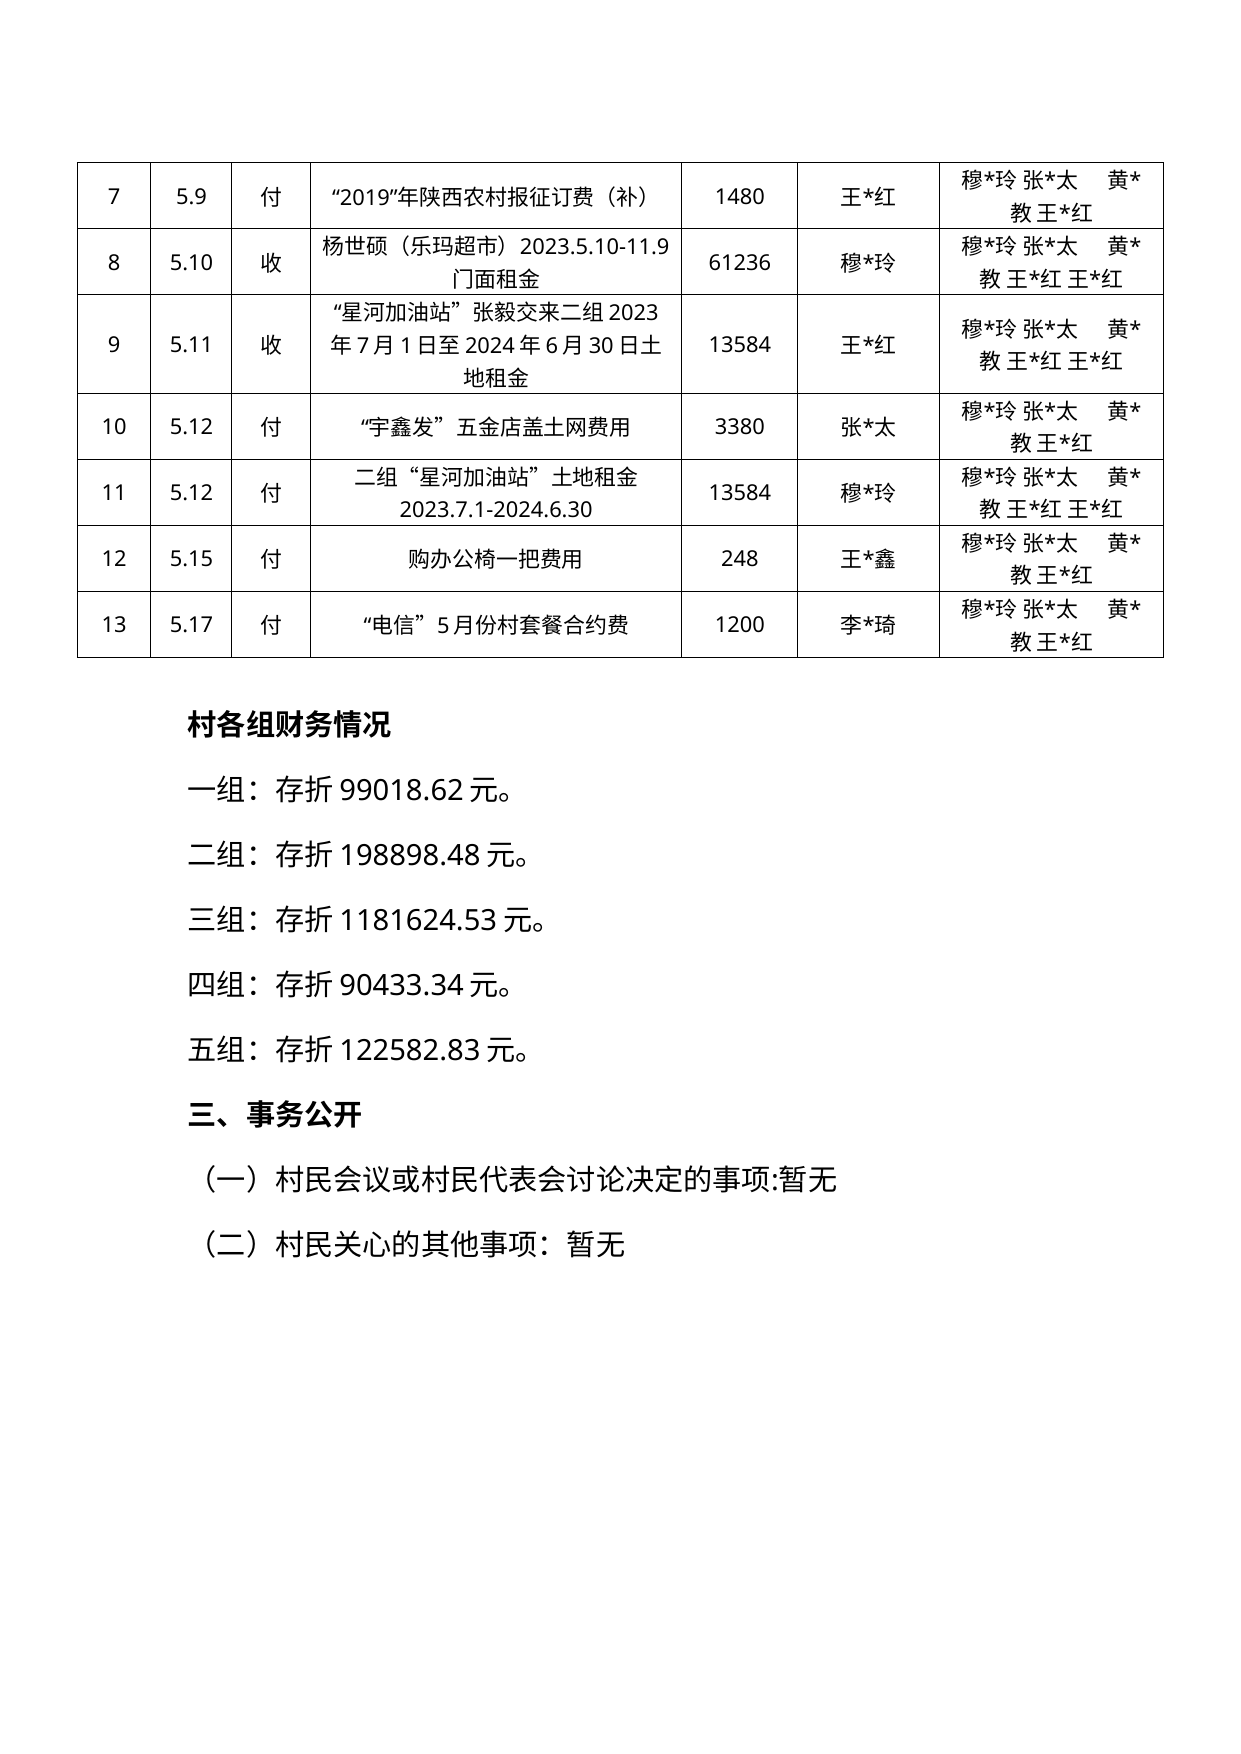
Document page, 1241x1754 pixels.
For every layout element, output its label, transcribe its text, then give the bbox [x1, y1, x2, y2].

text 四组：存折90433.34元。 [187, 950, 1053, 1015]
table_cell 248 [682, 526, 797, 591]
table_cell 购办公椅一把费用 [311, 526, 681, 591]
table_cell 收 [232, 295, 310, 393]
table_cell 5.11 [151, 295, 231, 393]
text 三组：存折1181624.53元。 [187, 885, 1053, 950]
table_cell 穆*玲 张*太 黄*教 王*红 王*红 [940, 295, 1163, 393]
table_cell 李*琦 [798, 592, 939, 657]
table_cell 穆*玲 张*太 黄*教 王*红 王*红 [940, 460, 1163, 525]
table_cell 穆*玲 [798, 229, 939, 294]
text （一）村民会议或村民代表会讨论决定的事项:暂无 [187, 1145, 1053, 1210]
table_cell 穆*玲 张*太 黄*教 王*红 [940, 163, 1163, 228]
table_cell 3380 [682, 394, 797, 459]
table_cell 王*鑫 [798, 526, 939, 591]
table_cell 付 [232, 163, 310, 228]
table_cell 61236 [682, 229, 797, 294]
table_cell 5.17 [151, 592, 231, 657]
table_cell 二组“星河加油站”土地租金2023.7.1-2024.6.30 [311, 460, 681, 525]
table_cell 付 [232, 394, 310, 459]
table_cell 12 [78, 526, 150, 591]
table_cell 7 [78, 163, 150, 228]
table_cell 张*太 [798, 394, 939, 459]
table_cell 10 [78, 394, 150, 459]
table_cell 13 [78, 592, 150, 657]
table_cell 5.15 [151, 526, 231, 591]
text 二组：存折198898.48元。 [187, 820, 1053, 885]
table_cell “星河加油站”张毅交来二组2023年7月1日至2024年6月30日土地租金 [311, 295, 681, 393]
table_cell 5.10 [151, 229, 231, 294]
table_cell 付 [232, 526, 310, 591]
table_cell 付 [232, 460, 310, 525]
table_cell 8 [78, 229, 150, 294]
table_cell 穆*玲 张*太 黄*教 王*红 王*红 [940, 229, 1163, 294]
table_cell 收 [232, 229, 310, 294]
table_cell 付 [232, 592, 310, 657]
table_cell 王*红 [798, 295, 939, 393]
table_cell 5.9 [151, 163, 231, 228]
table_cell 13584 [682, 460, 797, 525]
table_cell “2019”年陕西农村报征订费（补） [311, 163, 681, 228]
table_cell 1200 [682, 592, 797, 657]
text 村各组财务情况 [187, 690, 1053, 755]
table_cell 杨世硕（乐玛超市）2023.5.10-11.9门面租金 [311, 229, 681, 294]
table_cell 13584 [682, 295, 797, 393]
table_cell “宇鑫发”五金店盖土网费用 [311, 394, 681, 459]
table_cell 9 [78, 295, 150, 393]
text 三、事务公开 [187, 1080, 1053, 1145]
table_cell 1480 [682, 163, 797, 228]
table_cell 5.12 [151, 460, 231, 525]
text （二）村民关心的其他事项：暂无 [187, 1210, 1053, 1275]
table_cell 穆*玲 张*太 黄*教 王*红 [940, 394, 1163, 459]
text 五组：存折122582.83元。 [187, 1015, 1053, 1080]
text 一组：存折99018.62元。 [187, 755, 1053, 820]
table_cell 穆*玲 张*太 黄*教 王*红 [940, 592, 1163, 657]
table_cell 穆*玲 张*太 黄*教 王*红 [940, 526, 1163, 591]
table_cell 5.12 [151, 394, 231, 459]
table_cell 11 [78, 460, 150, 525]
table_cell “电信”5月份村套餐合约费 [311, 592, 681, 657]
table_cell 王*红 [798, 163, 939, 228]
table_cell 穆*玲 [798, 460, 939, 525]
